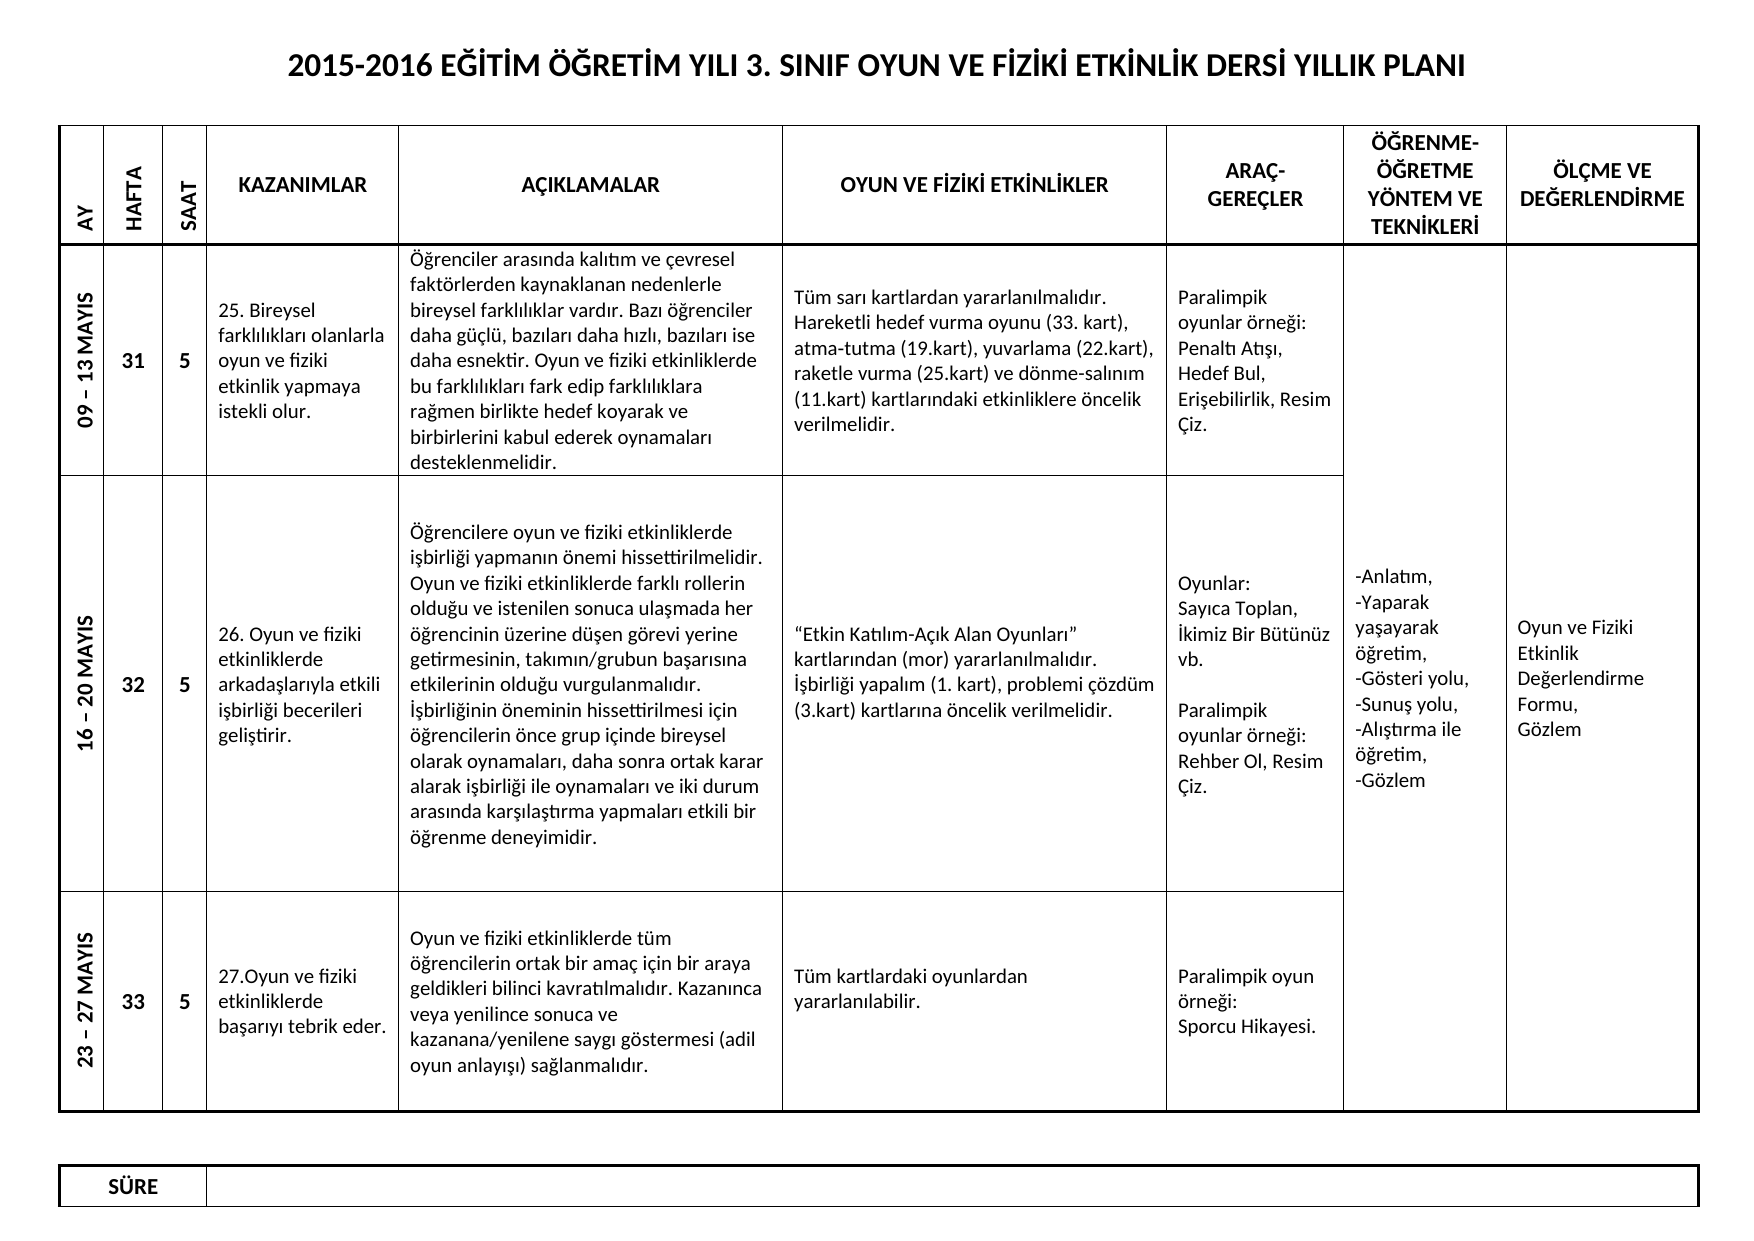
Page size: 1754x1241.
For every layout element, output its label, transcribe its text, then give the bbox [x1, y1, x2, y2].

table_cell OYUN VE FİZİKİ ETKİNLİKLER [783, 126, 1166, 243]
table_cell AÇIKLAMALAR [399, 126, 782, 243]
table_cell 32 [104, 476, 162, 891]
table_cell Paralimpik oyun örneği: Sporcu Hikayesi. [1167, 892, 1343, 1110]
table_header [207, 1167, 1697, 1206]
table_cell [783, 246, 1166, 475]
table_cell ÖLÇME VE DEĞERLENDİRME [1507, 126, 1697, 243]
table_cell ÖĞRENME-ÖĞRETME YÖNTEM VE TEKNİKLERİ [1344, 126, 1506, 243]
table_cell KAZANIMLAR [207, 126, 398, 243]
table_cell HAFTA [104, 126, 162, 243]
table_header SÜRE [61, 1167, 206, 1206]
table_cell 16 – 20 MAYIS [61, 476, 103, 891]
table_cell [399, 246, 782, 475]
table_cell 33 [104, 892, 162, 1110]
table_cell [207, 246, 398, 475]
table_cell 5 [163, 246, 206, 475]
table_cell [1344, 246, 1506, 1110]
table_cell Öğrencilere oyun ve fiziki etkinliklerde işbirliği yapmanın önemi hissettirilmelidir. Oyun ve fiziki etkinliklerde farklı rollerin olduğu ve istenilen sonuca ulaşmada her öğrencinin üzerine düşen görevi yerine getirmesinin, takımın/grubun başarısına etkilerinin olduğu vurgulanmalıdır. İşbirliğinin öneminin hissettirilmesi için öğrencilerin önce grup içinde bireysel olarak oynamaları, daha sonra ortak karar alarak işbirliği ile oynamaları ve iki durum arasında karşılaştırma yapmaları etkili bir öğrenme deneyimidir. [399, 476, 782, 891]
table_cell 26. Oyun ve fiziki etkinliklerde arkadaşlarıyla etkili işbirliği becerileri geliştirir. [207, 476, 398, 891]
table_cell 5 [163, 892, 206, 1110]
table_cell Oyun ve fiziki etkinliklerde tüm öğrencilerin ortak bir amaç için bir araya geldikleri bilinci kavratılmalıdır. Kazanınca veya yenilince sonuca ve kazanana/yenilene saygı göstermesi (adil oyun anlayışı) sağlanmalıdır. [399, 892, 782, 1110]
table_cell 23 – 27 MAYIS [61, 892, 103, 1110]
table_cell ARAÇ-GEREÇLER [1167, 126, 1343, 243]
table_cell 09 – 13 MAYIS [61, 246, 103, 475]
table_cell AY [61, 126, 103, 243]
table_cell 5 [163, 476, 206, 891]
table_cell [1167, 246, 1343, 475]
table_cell Oyunlar: Sayıca Toplan, İkimiz Bir Bütünüz vb. Paralimpik oyunlar örneği: Rehber Ol, Resim Çiz. [1167, 476, 1343, 891]
table_cell “Etkin Katılım-Açık Alan Oyunları” kartlarından (mor) yararlanılmalıdır. İşbirliği yapalım (1. kart), problemi çözdüm (3.kart) kartlarına öncelik verilmelidir. [783, 476, 1166, 891]
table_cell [1507, 246, 1697, 1110]
table_cell Tüm kartlardaki oyunlardan yararlanılabilir. [783, 892, 1166, 1110]
table_cell 31 [104, 246, 162, 475]
table_cell 27.Oyun ve fiziki etkinliklerde başarıyı tebrik eder. [207, 892, 398, 1110]
table_cell SAAT [163, 126, 206, 243]
